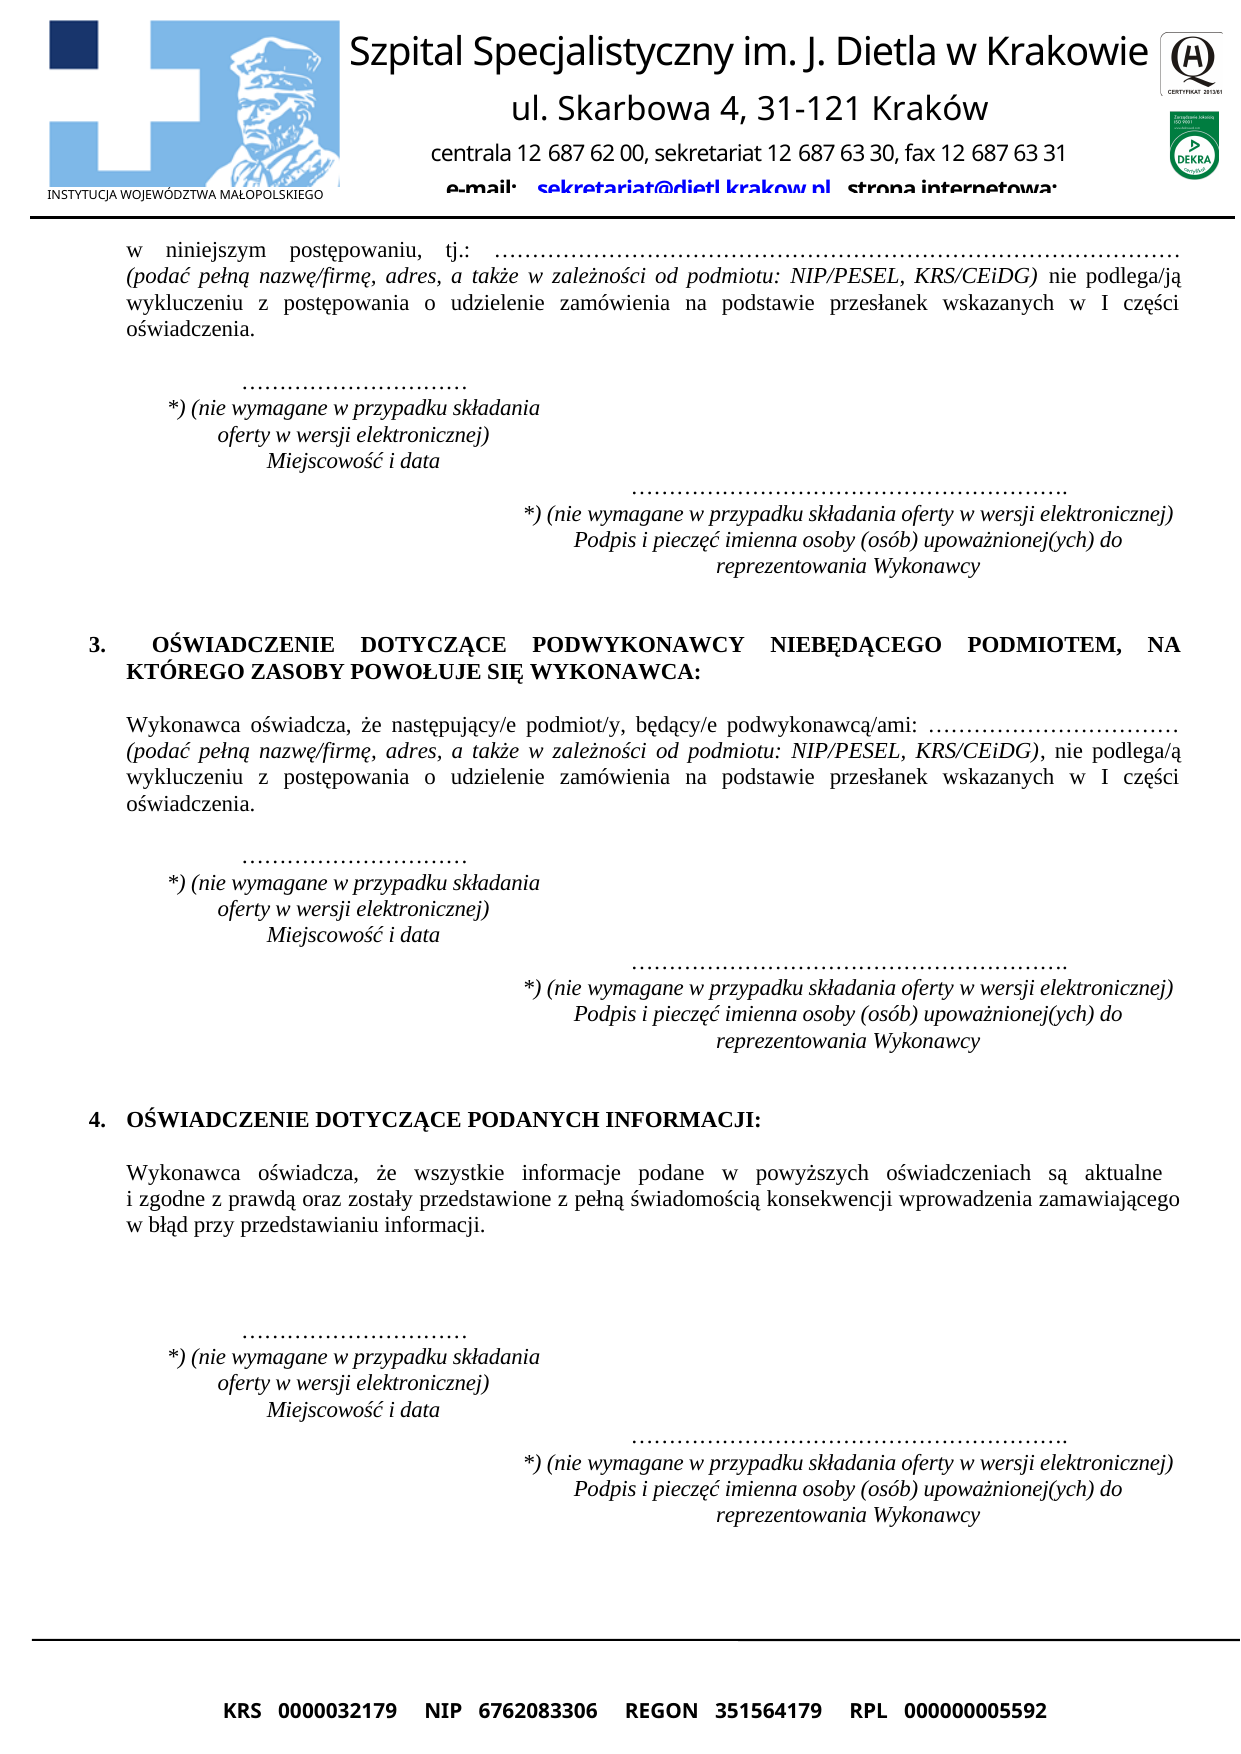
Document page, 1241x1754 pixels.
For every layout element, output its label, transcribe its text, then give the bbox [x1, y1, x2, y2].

text Miejscowość i data [162, 447, 547, 473]
text Podpis i pieczęć imienna osoby (osób) upoważnionej(ych) do reprezentowania Wykonawcy [517, 526, 1181, 579]
text *) (nie wymagane w przypadku składania oferty w wersji elektronicznej) [162, 869, 547, 921]
text Wykonawca oświadcza, że wszystkie informacje podane w powyższych oświadczeniach są aktualne i zgodne z prawdą oraz zostały przedstawione z pełną świadomością konsekwencji wprowadzenia zamawiającego w błąd przy przedstawianiu informacji. [126, 1159, 1181, 1238]
text …………………………………………………. [517, 948, 1181, 974]
text Miejscowość i data [162, 1396, 547, 1422]
list OŚWIADCZENIE DOTYCZĄCE PODANYCH INFORMACJI: [89, 1106, 1181, 1132]
text ………………………… [162, 842, 547, 869]
text …………………………………………………. [517, 1422, 1181, 1448]
picture [1169, 111, 1219, 180]
text *) (nie wymagane w przypadku składania oferty w wersji elektronicznej) [517, 500, 1181, 526]
picture [49, 20, 340, 187]
text ………………………… [162, 1317, 547, 1343]
text ………………………… [162, 368, 547, 394]
text *) (nie wymagane w przypadku składania oferty w wersji elektronicznej) [517, 1448, 1181, 1475]
list OŚWIADCZENIE DOTYCZĄCE PODWYKONAWCY NIEBĘDĄCEGO PODMIOTEM, NA KTÓREGO ZASOBY POWOŁUJE SIĘ WYKONAWCA: [89, 632, 1181, 684]
text Wykonawca oświadcza, że następujący/e podmiot/y, będący/e podwykonawcą/ami: …………………………… (podać pełną nazwę/firmę, adres, a także w zależności od podmiotu: NIP/PESEL, KRS/CEiDG), nie podlega/ą wykluczeniu z postępowania o udzielenie zamówienia na podstawie przesłanek wskazanych w I części oświadczenia. [126, 711, 1181, 816]
text *) (nie wymagane w przypadku składania oferty w wersji elektronicznej) [162, 1343, 547, 1396]
picture [1160, 32, 1223, 96]
text …………………………………………………. [517, 473, 1181, 500]
text *) (nie wymagane w przypadku składania oferty w wersji elektronicznej) [162, 394, 547, 447]
text *) (nie wymagane w przypadku składania oferty w wersji elektronicznej) [517, 974, 1181, 1001]
text Podpis i pieczęć imienna osoby (osób) upoważnionej(ych) do reprezentowania Wykonawcy [517, 1001, 1181, 1053]
text Miejscowość i data [162, 921, 547, 948]
text Podpis i pieczęć imienna osoby (osób) upoważnionej(ych) do reprezentowania Wykonawcy [517, 1475, 1181, 1528]
